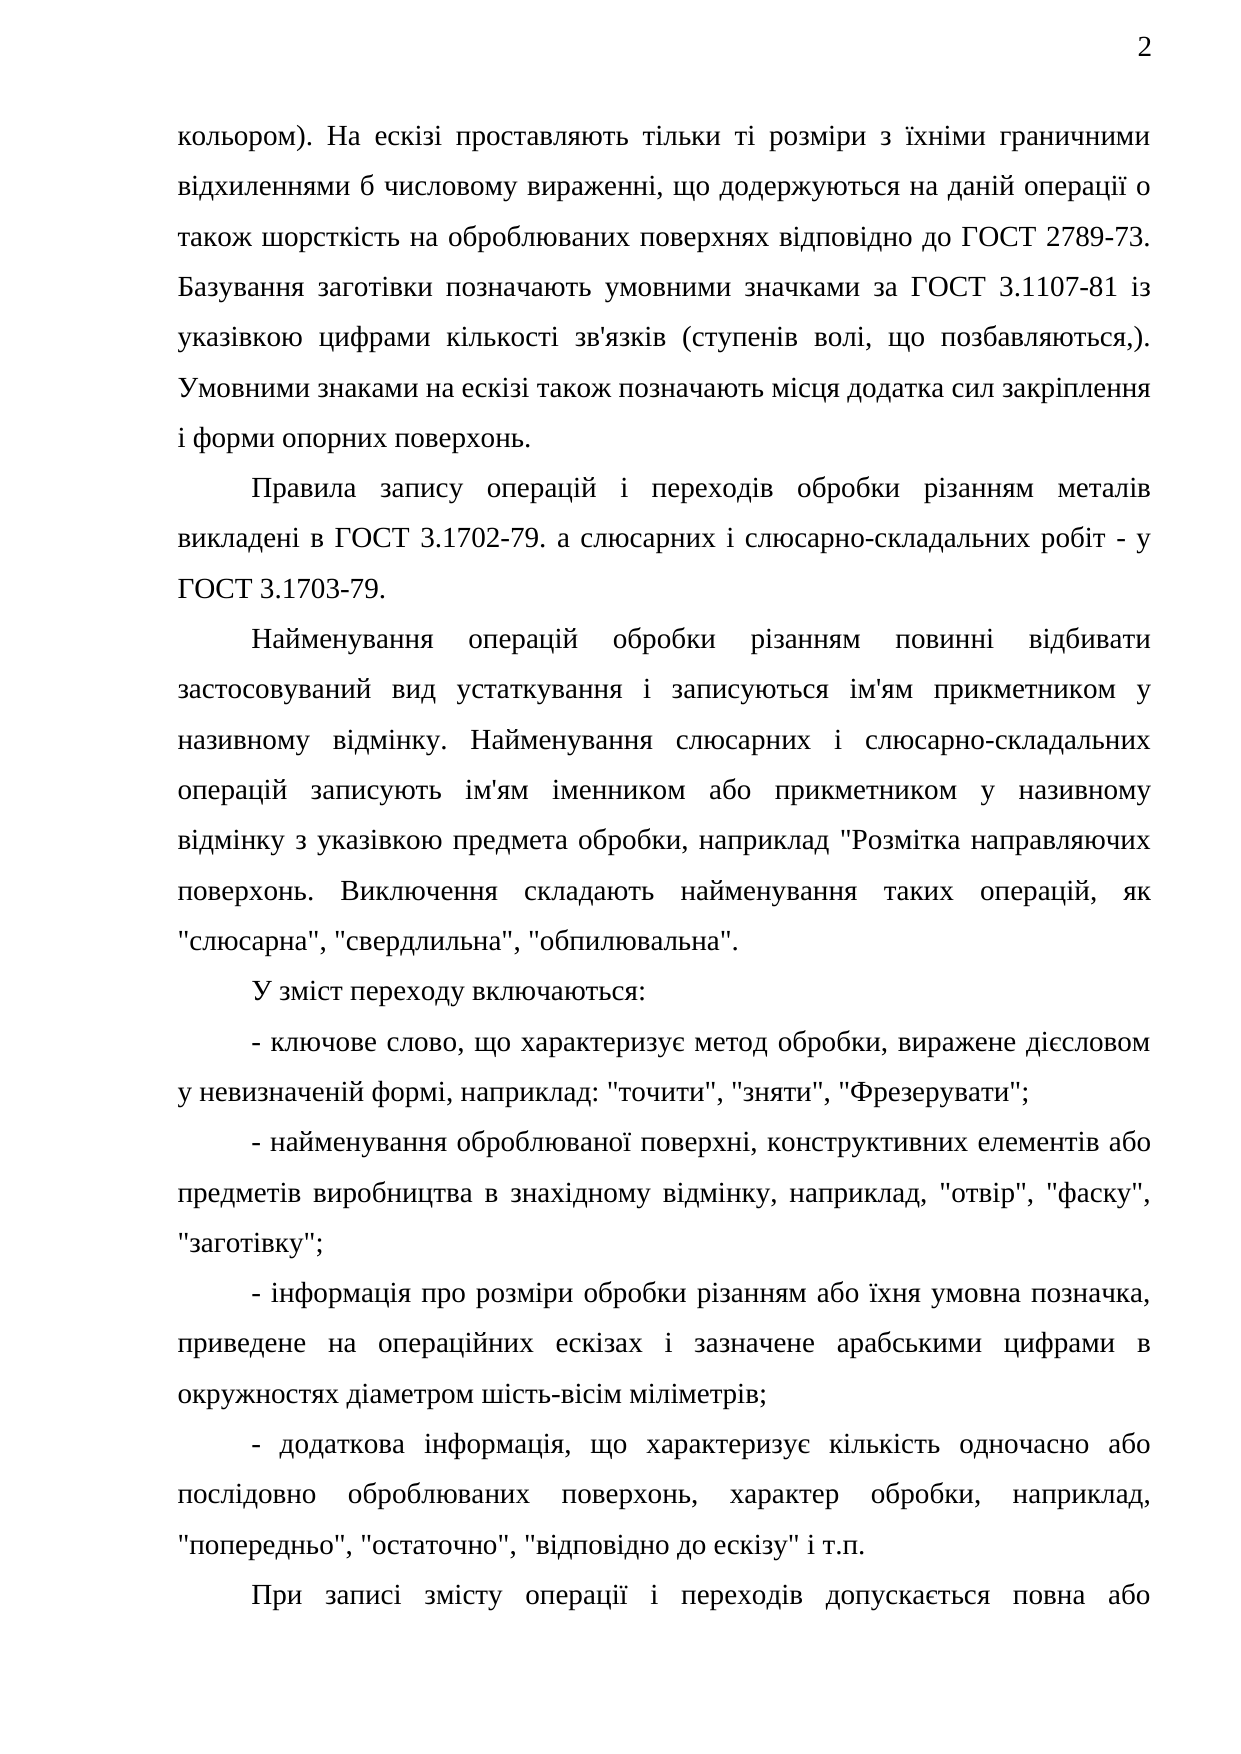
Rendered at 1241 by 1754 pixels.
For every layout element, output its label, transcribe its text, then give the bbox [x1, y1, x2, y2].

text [177, 118, 1152, 453]
text - інформація про розміри обробки різанням або їхня умовна позначка, приведене на операційних ескізах і зазначене арабськими цифрами в окружностях діаметром шість-вісім міліметрів; [177, 1275, 1152, 1409]
text Найменування операцій обробки різанням повинні відбивати застосовуваний вид устаткування і записуються ім'ям прикметником у називному відмінку. Найменування слюсарних і слюсарно-складальних операцій записують ім'ям іменником або прикметником у називному відмінку з указівкою предмета обробки, наприклад "Розмітка направляючих поверхонь. Виключення складають найменування таких операцій, як "слюсарна", "свердлильна", "обпилювальна". [177, 621, 1152, 957]
text Правила запису операцій і переходів обробки різанням металів викладені в ГОСТ 3.1702-79. а слюсарних і слюсарно-складальних робіт - у ГОСТ 3.1703-79. [177, 470, 1152, 604]
text - додаткова інформація, що характеризує кількість одночасно або послідовно оброблюваних поверхонь, характер обробки, наприклад, "попередньо", "остаточно", "відповідно до ескізу" і т.п. [177, 1426, 1152, 1560]
text - найменування оброблюваної поверхні, конструктивних елементів або предметів виробництва в знахідному відмінку, наприклад, "отвір", "фаску", "заготівку"; [177, 1124, 1152, 1258]
text - ключове слово, що характеризує метод обробки, виражене дієсловом у невизначеній формі, наприклад: "точити", "зняти", "Фрезерувати"; [177, 1024, 1152, 1108]
text У зміст переходу включаються: [177, 973, 1152, 1007]
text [177, 1577, 1152, 1611]
